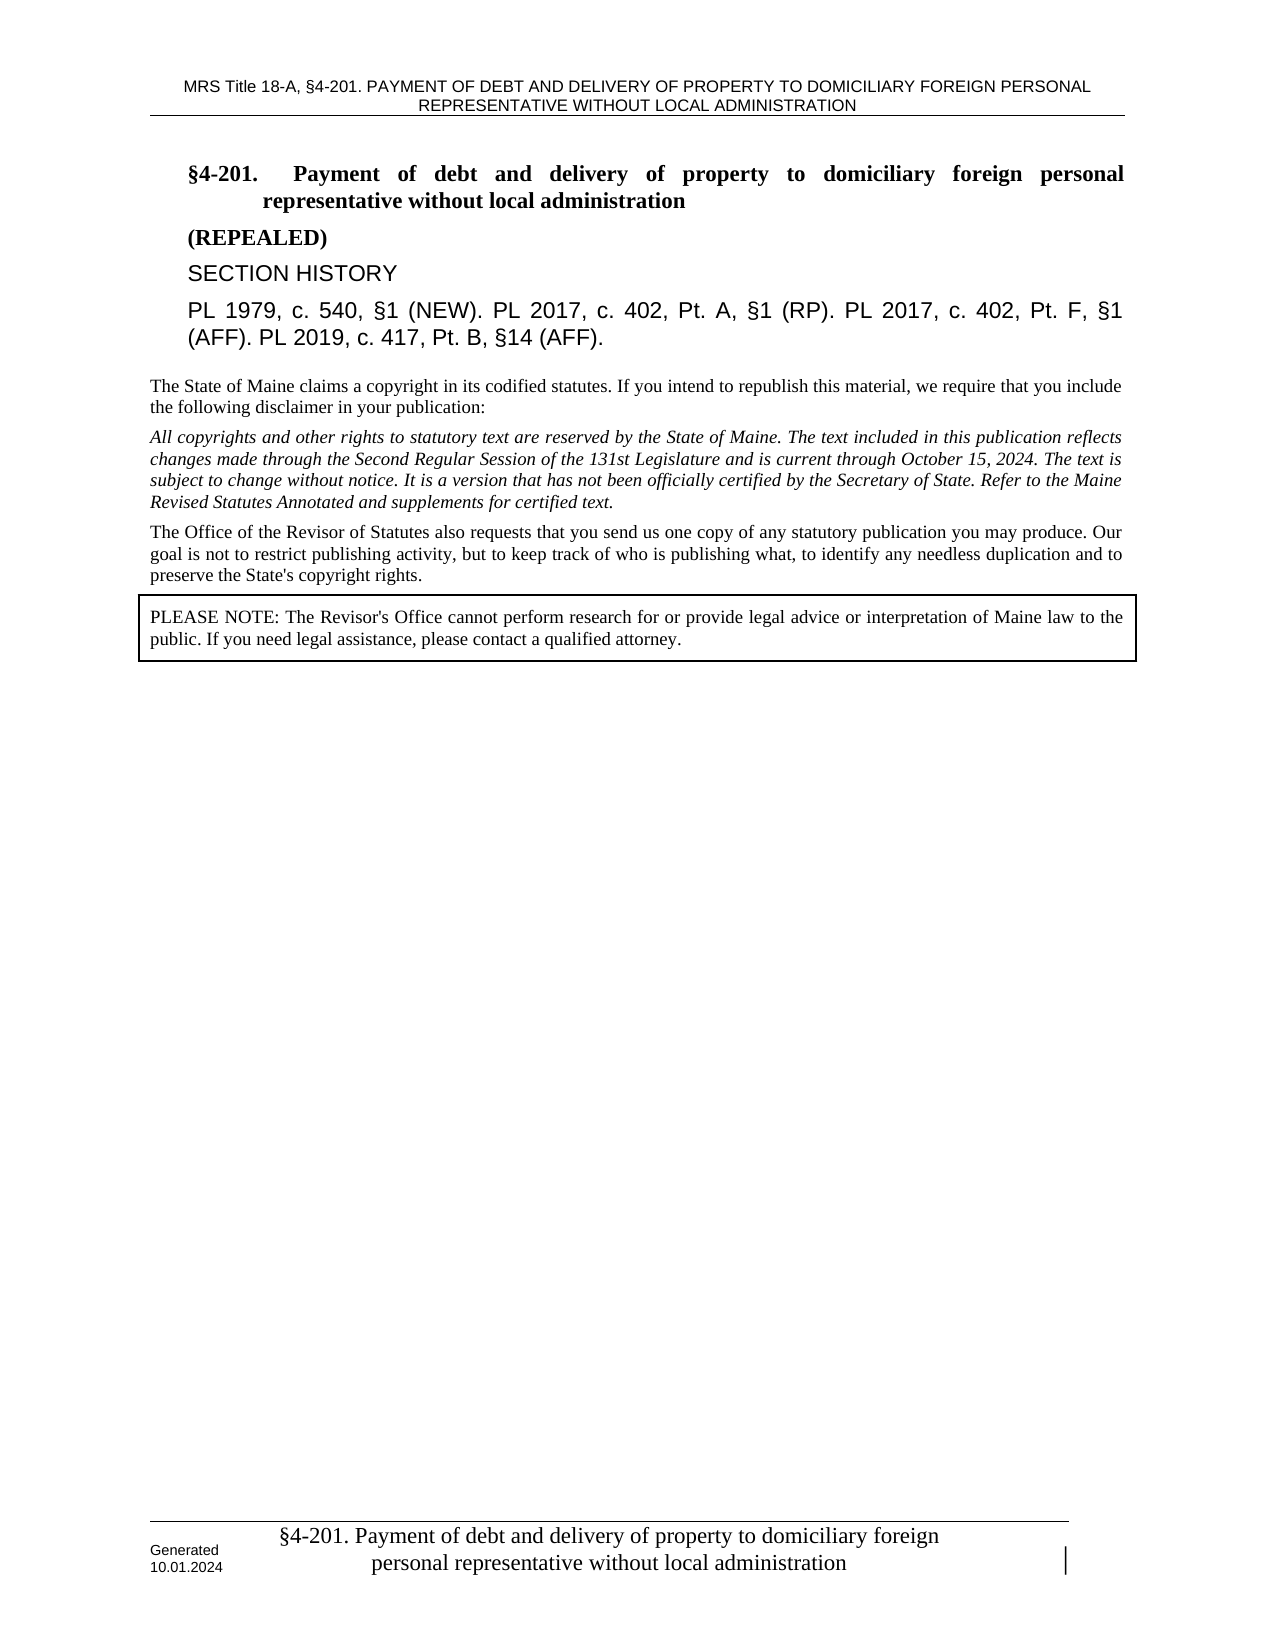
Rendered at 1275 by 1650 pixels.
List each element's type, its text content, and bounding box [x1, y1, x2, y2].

text §4-201. Payment of debt and delivery of property to domiciliary foreign personal representative without local administration [187, 160, 1125, 213]
text The Office of the Revisor of Statutes also requests that you send us one copy of any statutory publication you may produce. Our goal is not to restrict publishing activity, but to keep track of who is publishing what, to identify any needless duplication and to preserve the State's copyright rights. [150, 521, 1125, 586]
text PL 1979, c. 540, §1 (NEW). PL 2017, c. 402, Pt. A, §1 (RP). PL 2017, c. 402, Pt. F, §1 (AFF). PL 2019, c. 417, Pt. B, §14 (AFF). [187, 297, 1125, 350]
text All copyrights and other rights to statutory text are reserved by the State of Maine. The text included in this publication reflects changes made through the Second Regular Session of the 131st Legislature and is current through October 15, 2024 . The text is subject to change without notice. It is a version that has not been officially certified by the Secretary of State. Refer to the Maine Revised Statutes Annotated and supplements for certified text. [150, 426, 1125, 512]
text PLEASE NOTE: The Revisor's Office cannot perform research for or provide legal advice or interpretation of Maine law to the public. If you need legal assistance, please contact a qualified attorney. [140, 596, 1135, 660]
text (REPEALED) [187, 223, 1125, 250]
text The State of Maine claims a copyright in its codified statutes. If you intend to republish this material, we require that you include the following disclaimer in your publication: [150, 375, 1125, 418]
text SECTION HISTORY [187, 260, 1125, 287]
